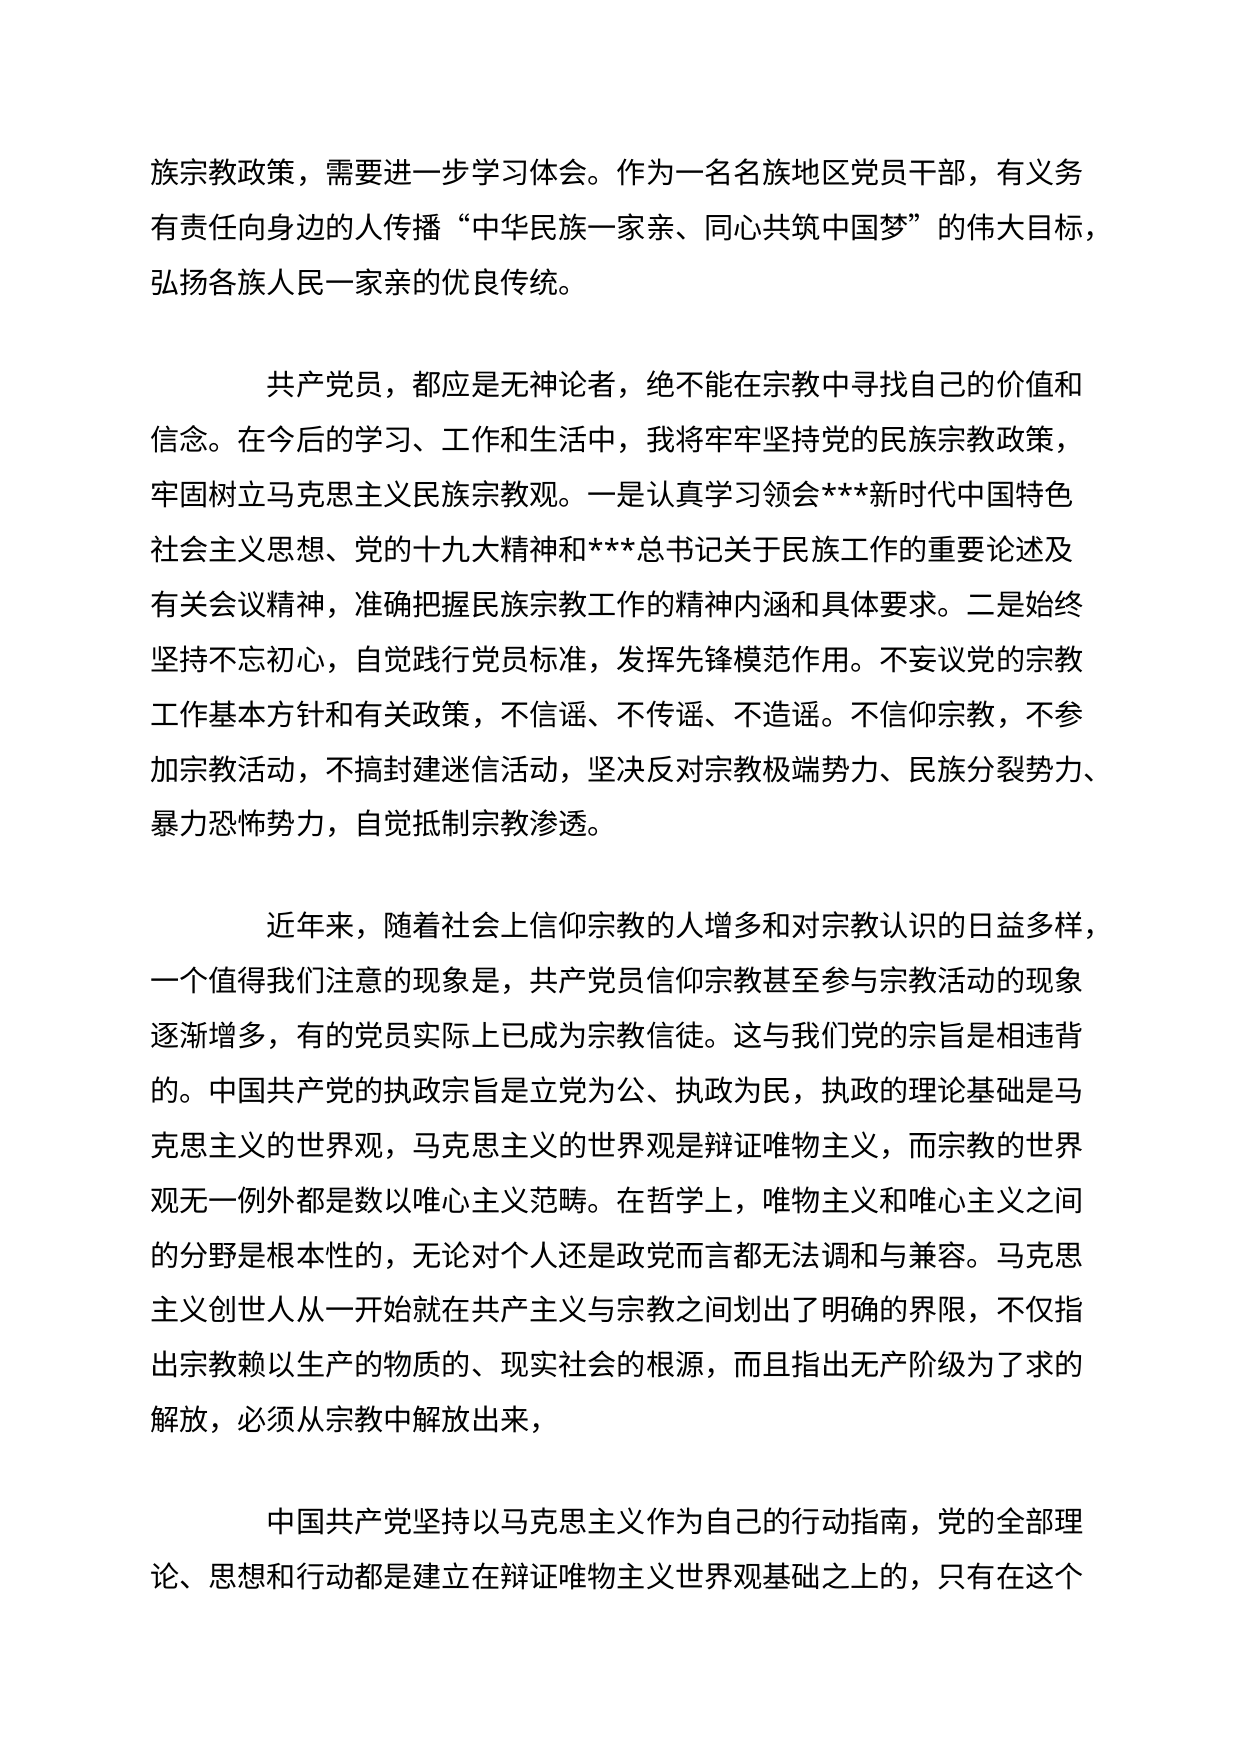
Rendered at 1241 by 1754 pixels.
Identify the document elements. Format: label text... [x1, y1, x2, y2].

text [150, 1498, 1090, 1596]
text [150, 150, 1090, 302]
text 共产党员，都应是无神论者，绝不能在宗教中寻找自己的价值和信念。在今后的学习、工作和生活中，我将牢牢坚持党的民族宗教政策，牢固树立马克思主义民族宗教观。一是认真学习领会***新时代中国特色社会主义思想、党的十九大精神和***总书记关于民族工作的重要论述及有关会议精神，准确把握民族宗教工作的精神内涵和具体要求。二是始终坚持不忘初心，自觉践行党员标准，发挥先锋模范作用。不妄议党的宗教工作基本方针和有关政策，不信谣、不传谣、不造谣。不信仰宗教，不参加宗教活动，不搞封建迷信活动，坚决反对宗教极端势力、民族分裂势力、暴力恐怖势力，自觉抵制宗教渗透。 [150, 362, 1090, 843]
text 近年来，随着社会上信仰宗教的人增多和对宗教认识的日益多样，一个值得我们注意的现象是，共产党员信仰宗教甚至参与宗教活动的现象逐渐增多，有的党员实际上已成为宗教信徒。这与我们党的宗旨是相违背的。中国共产党的执政宗旨是立党为公、执政为民，执政的理论基础是马克思主义的世界观，马克思主义的世界观是辩证唯物主义，而宗教的世界观无一例外都是数以唯心主义范畴。在哲学上，唯物主义和唯心主义之间的分野是根本性的，无论对个人还是政党而言都无法调和与兼容。马克思主义创世人从一开始就在共产主义与宗教之间划出了明确的界限，不仅指出宗教赖以生产的物质的、现实社会的根源，而且指出无产阶级为了求的解放，必须从宗教中解放出来， [150, 903, 1090, 1439]
